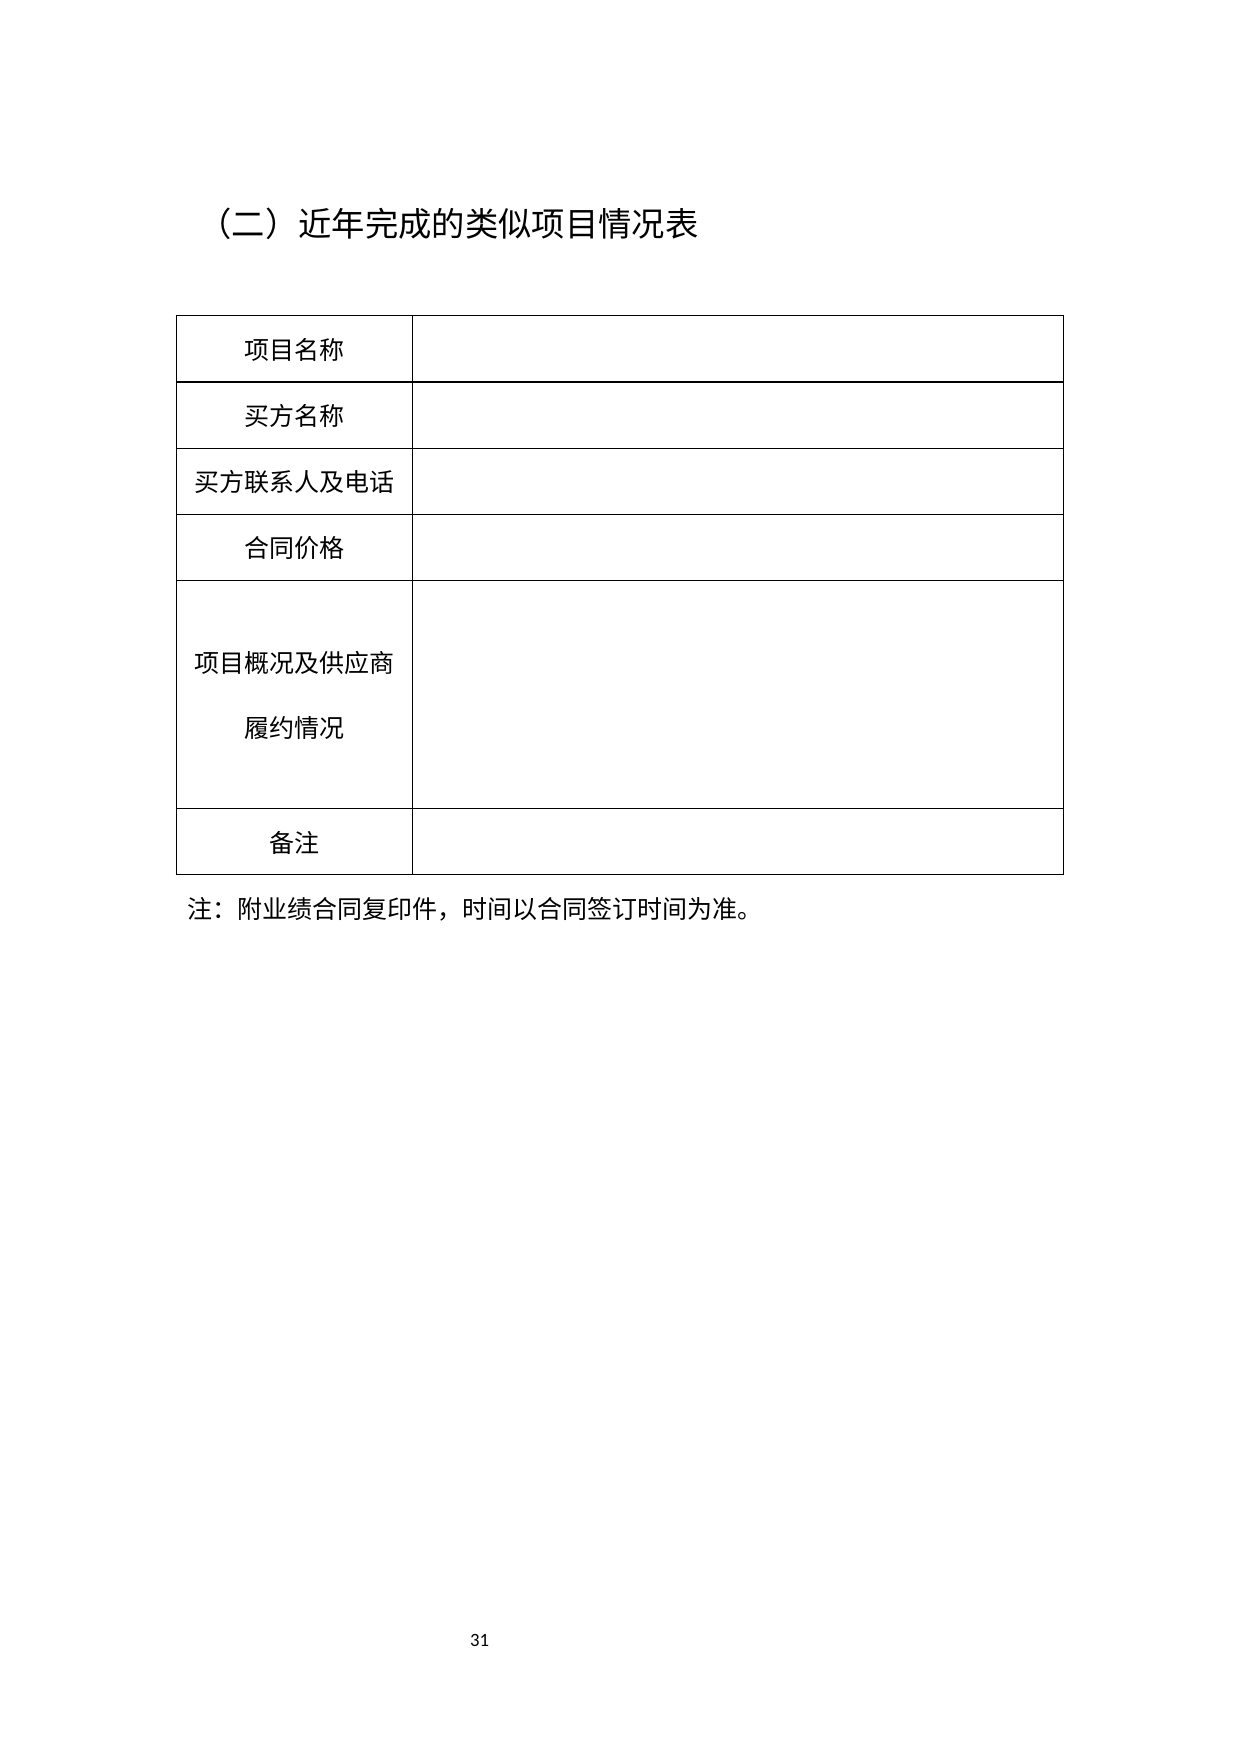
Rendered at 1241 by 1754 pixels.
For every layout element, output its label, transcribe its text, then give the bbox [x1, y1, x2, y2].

table_header [413, 316, 1063, 381]
table_header 项目名称 [177, 316, 412, 381]
table_cell [413, 515, 1063, 579]
table_cell [413, 449, 1063, 513]
text 注：附业绩合同复印件，时间以合同签订时间为准。 [187, 875, 1053, 940]
table_cell 买方名称 [177, 383, 412, 447]
table_cell [413, 581, 1063, 808]
table_cell 买方联系人及电话 [177, 449, 412, 513]
table_cell 项目概况及供应商履约情况 [177, 581, 412, 808]
table_cell 合同价格 [177, 515, 412, 579]
table_cell [413, 383, 1063, 447]
table_cell 备注 [177, 809, 412, 874]
table_cell [413, 809, 1063, 874]
subtitle （二）近年完成的类似项目情况表 [187, 189, 1053, 254]
